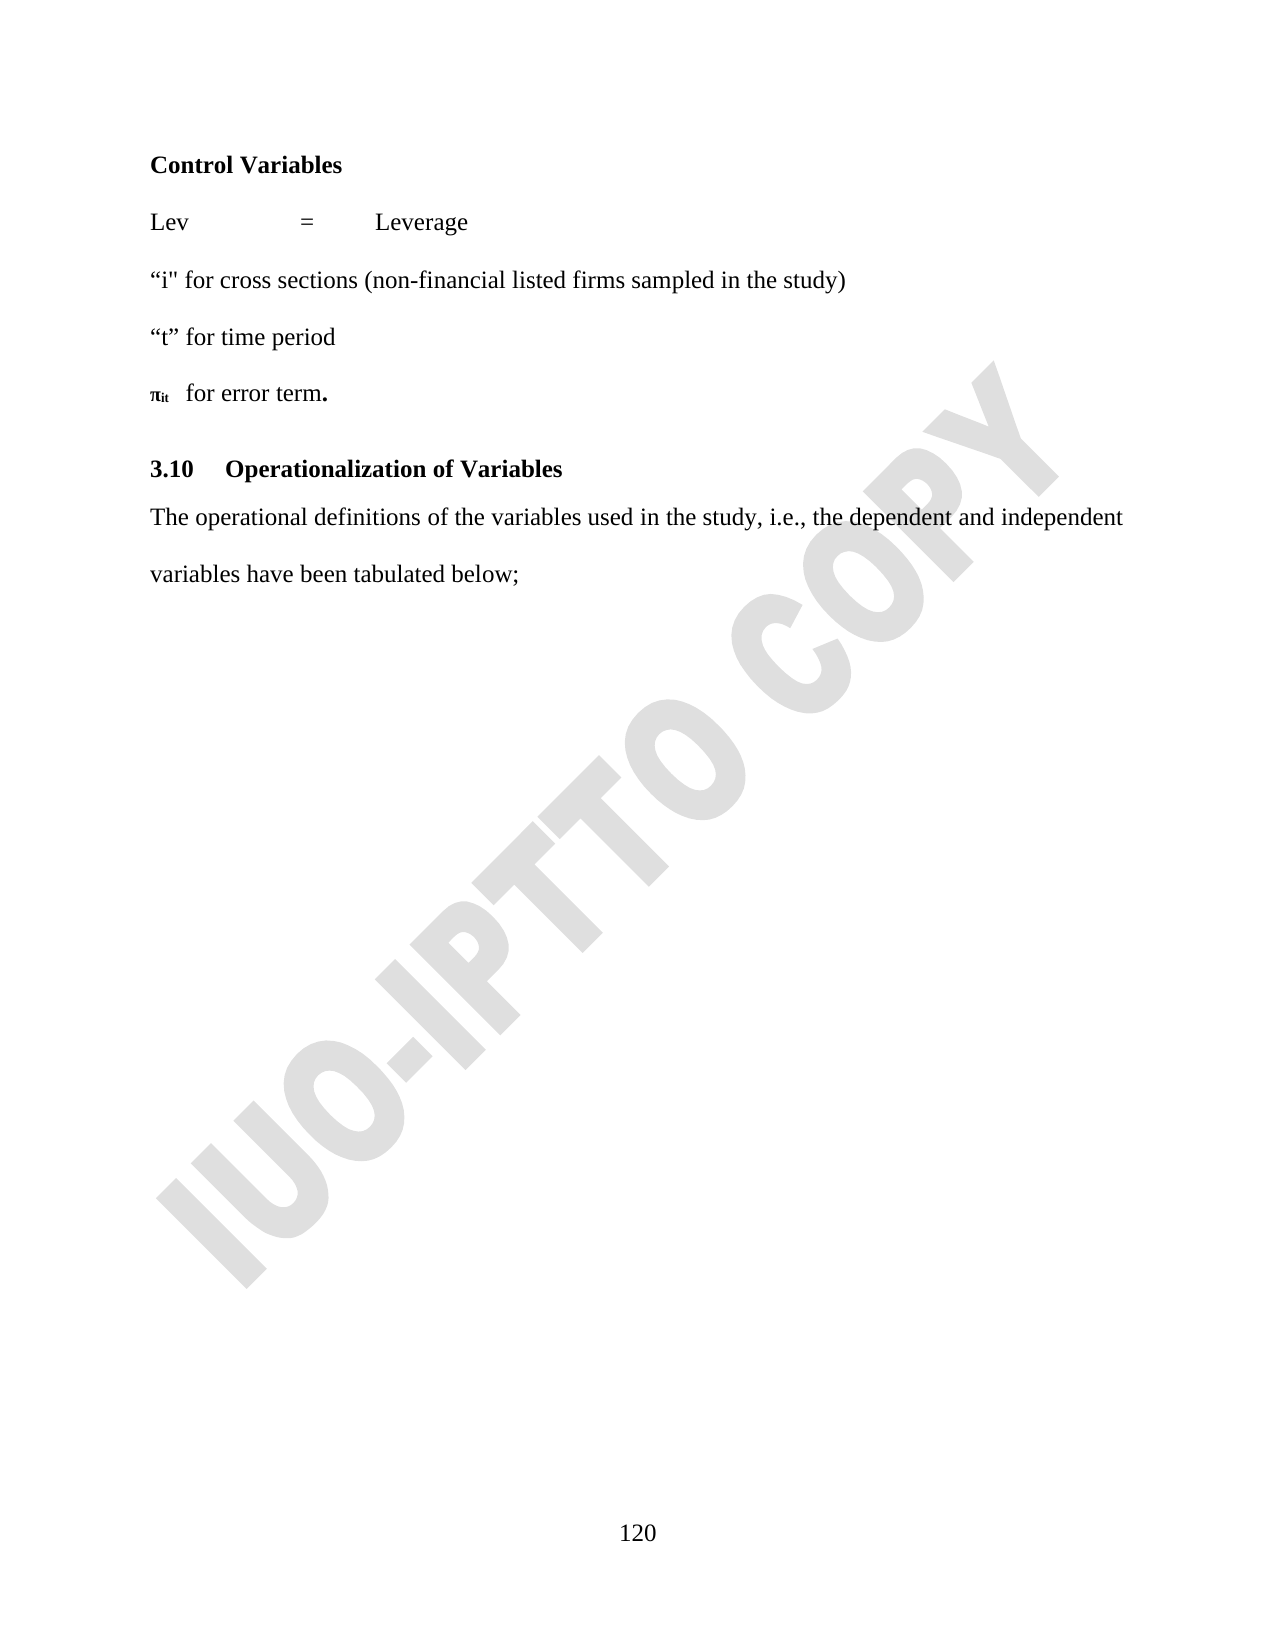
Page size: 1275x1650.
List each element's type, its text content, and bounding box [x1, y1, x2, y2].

subtitle Operationalization of Variables [150, 454, 1244, 483]
text Lev = Leverage [150, 207, 1244, 236]
text “i" for cross sections (non-financial listed firms sampled in the study) “t” for time period [150, 265, 848, 351]
text πit for error term. [150, 380, 1244, 409]
subtitle Control Variables [150, 150, 1244, 179]
text The operational definitions of the variables used in the study, i.e., the dependent and independent variables have been tabulated below; [150, 502, 1125, 588]
